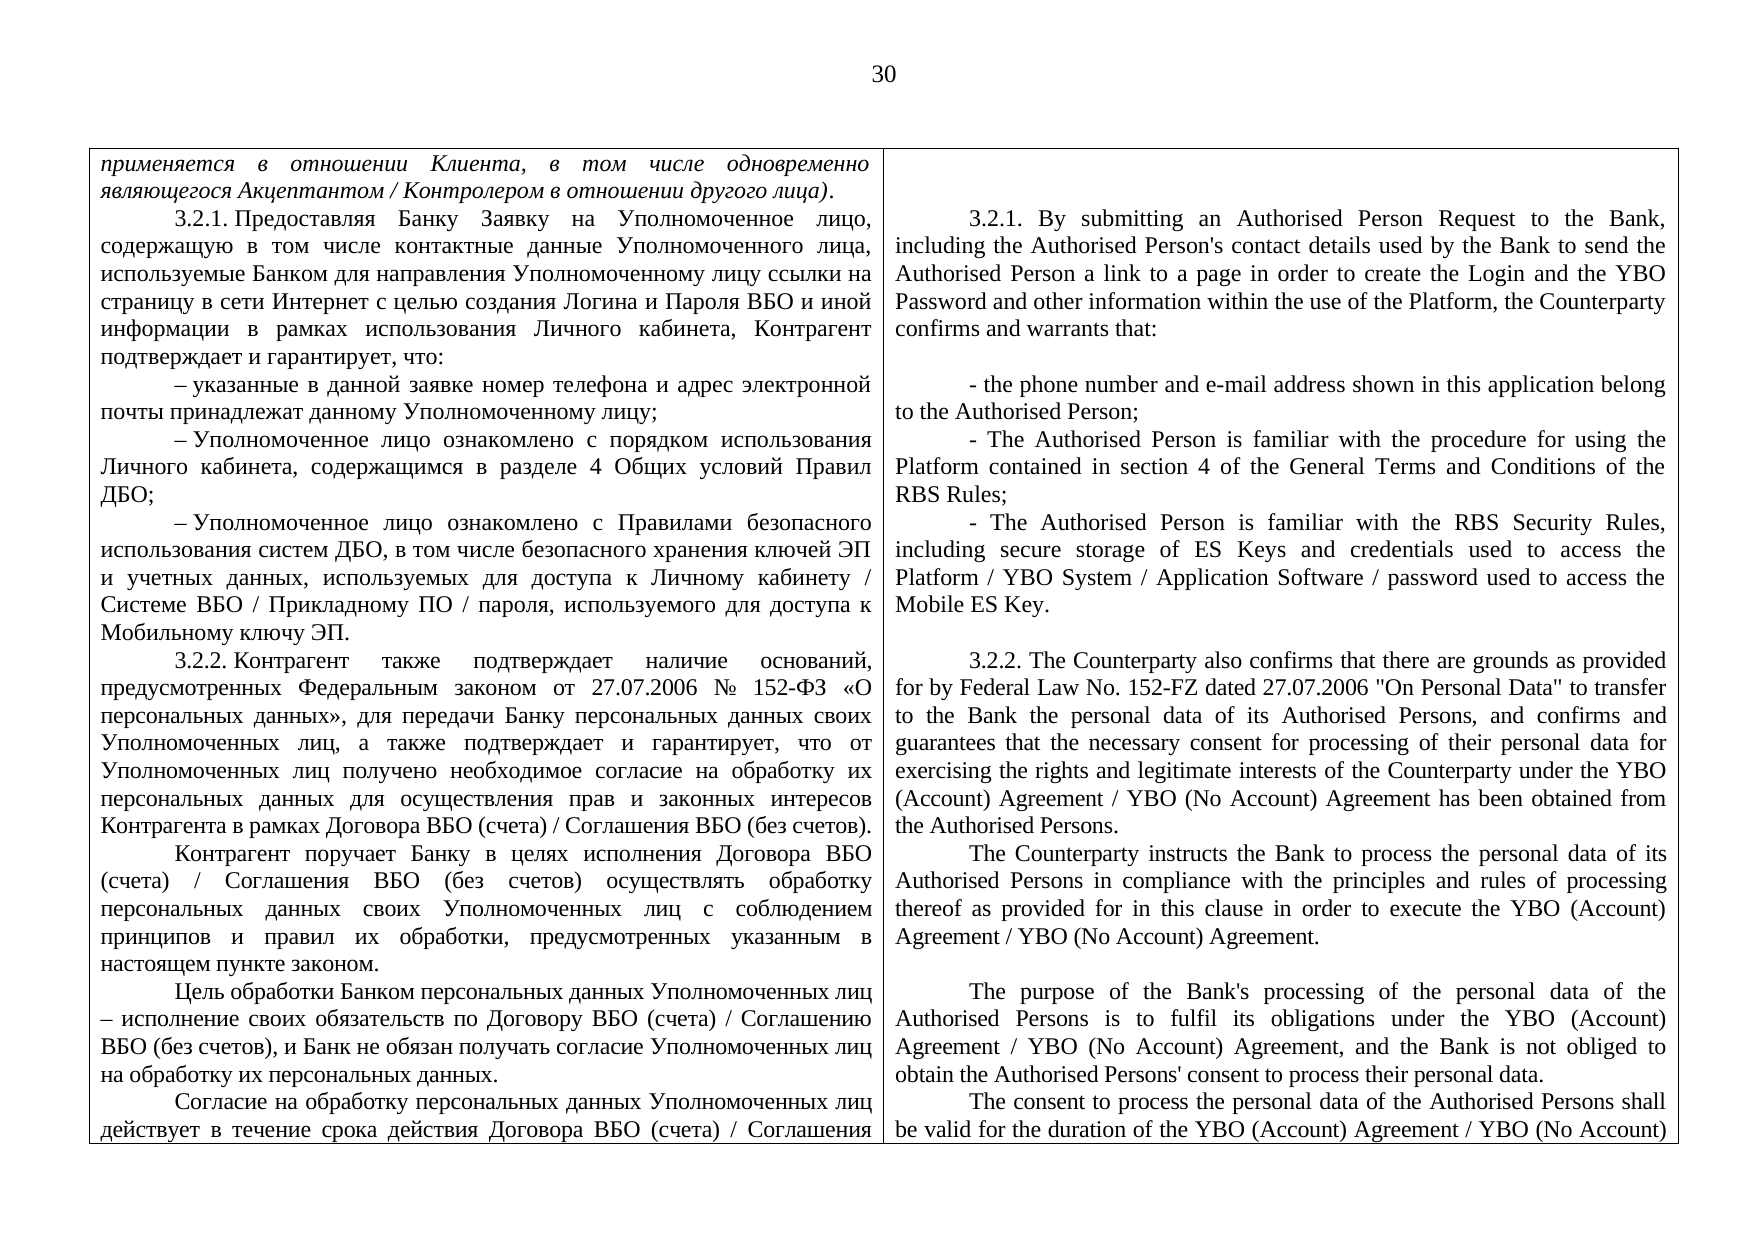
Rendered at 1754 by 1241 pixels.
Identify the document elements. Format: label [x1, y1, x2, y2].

table_cell [884, 149, 1678, 1142]
table_cell [90, 149, 883, 1142]
